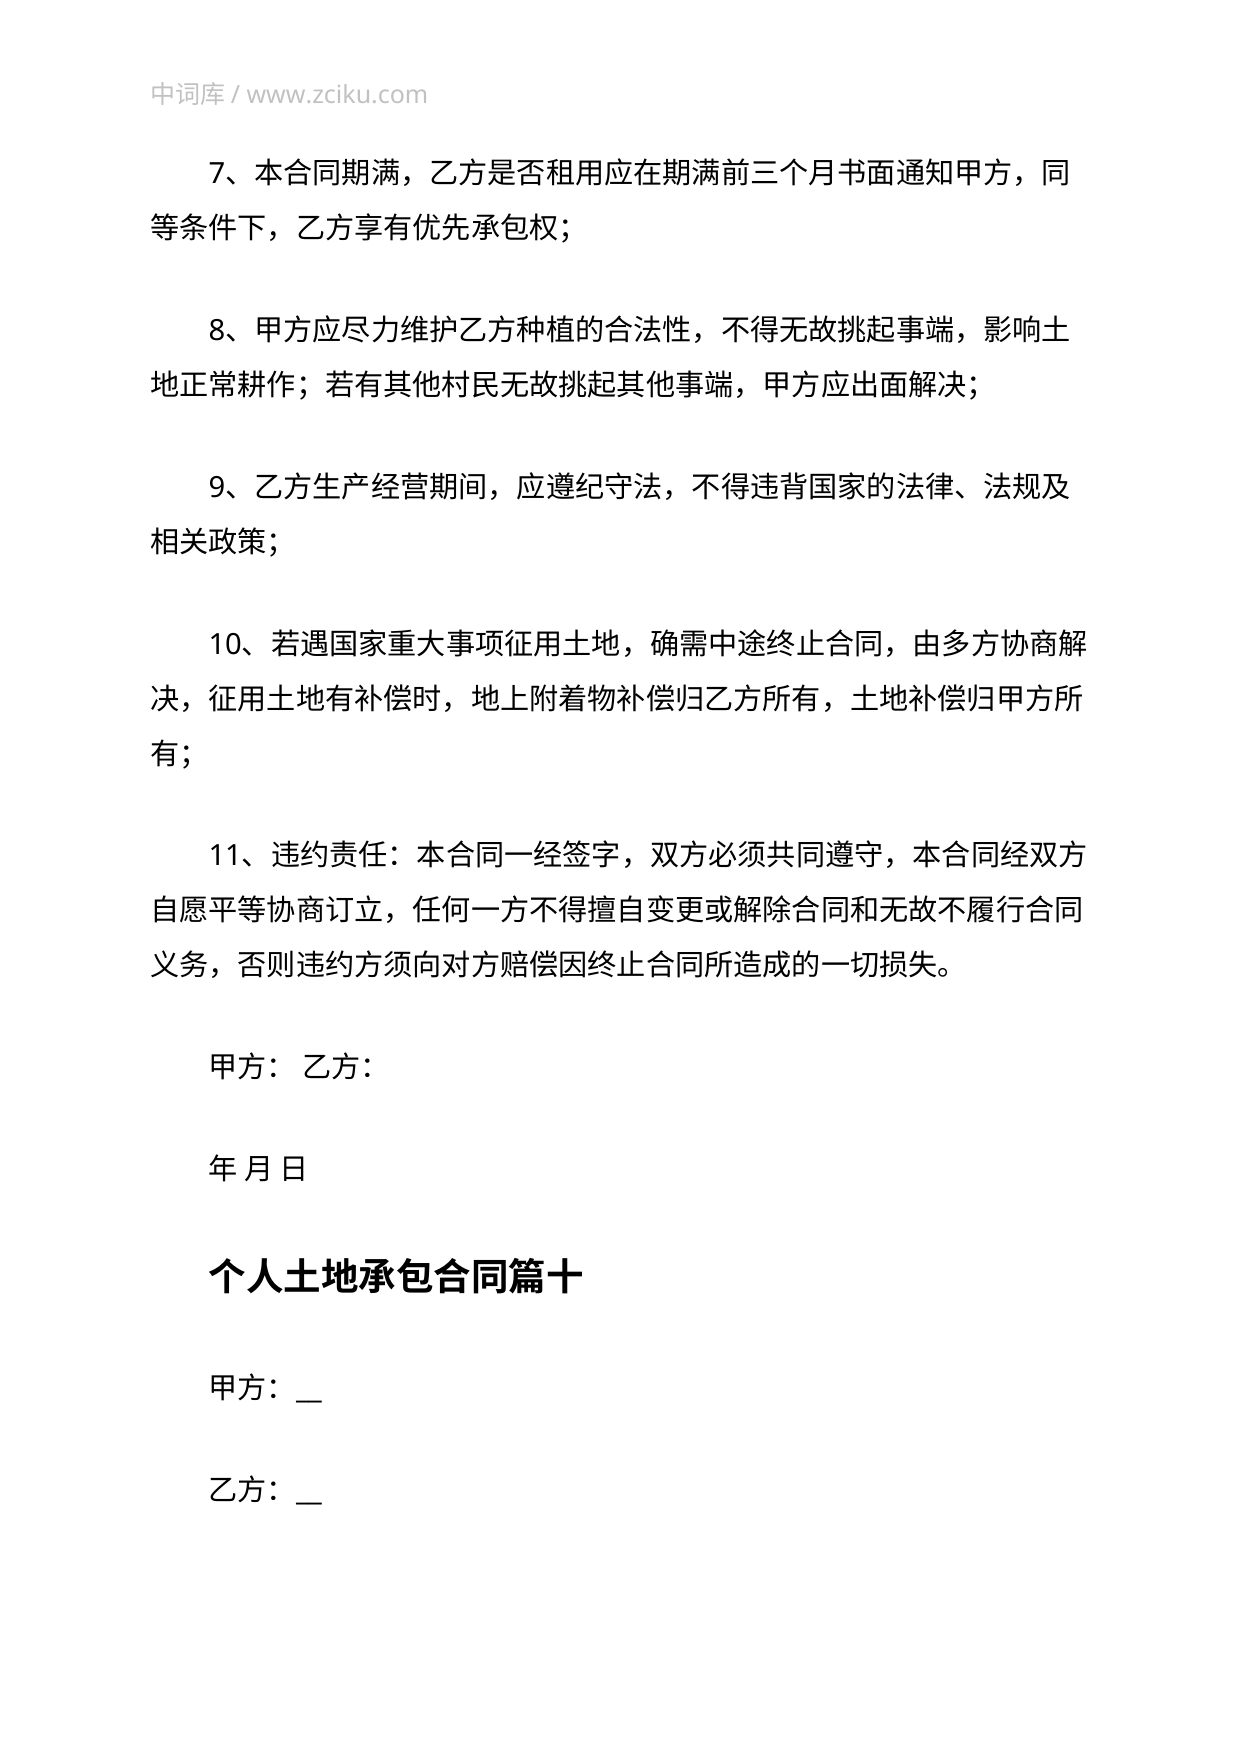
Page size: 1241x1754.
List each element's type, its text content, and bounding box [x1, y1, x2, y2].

text 甲方： 乙方： [150, 1044, 1090, 1086]
text 年 月 日 [150, 1145, 1090, 1188]
text 8、甲方应尽力维护乙方种植的合法性，不得无故挑起事端，影响土地正常耕作；若有其他村民无故挑起其他事端，甲方应出面解决； [150, 307, 1090, 404]
text 甲方：__ [150, 1364, 1090, 1407]
text 7、本合同期满，乙方是否租用应在期满前三个月书面通知甲方，同等条件下，乙方享有优先承包权； [150, 150, 1090, 247]
text 10、若遇国家重大事项征用土地，确需中途终止合同，由多方协商解决，征用土地有补偿时，地上附着物补偿归乙方所有，土地补偿归甲方所有； [150, 620, 1090, 772]
text 个人土地承包合同篇十 [150, 1247, 1090, 1301]
text 9、乙方生产经营期间，应遵纪守法，不得违背国家的法律、法规及相关政策； [150, 463, 1090, 561]
text 乙方：__ [150, 1467, 1090, 1509]
text 11、违约责任：本合同一经签字，双方必须共同遵守，本合同经双方自愿平等协商订立，任何一方不得擅自变更或解除合同和无故不履行合同义务，否则违约方须向对方赔偿因终止合同所造成的一切损失。 [150, 832, 1090, 984]
